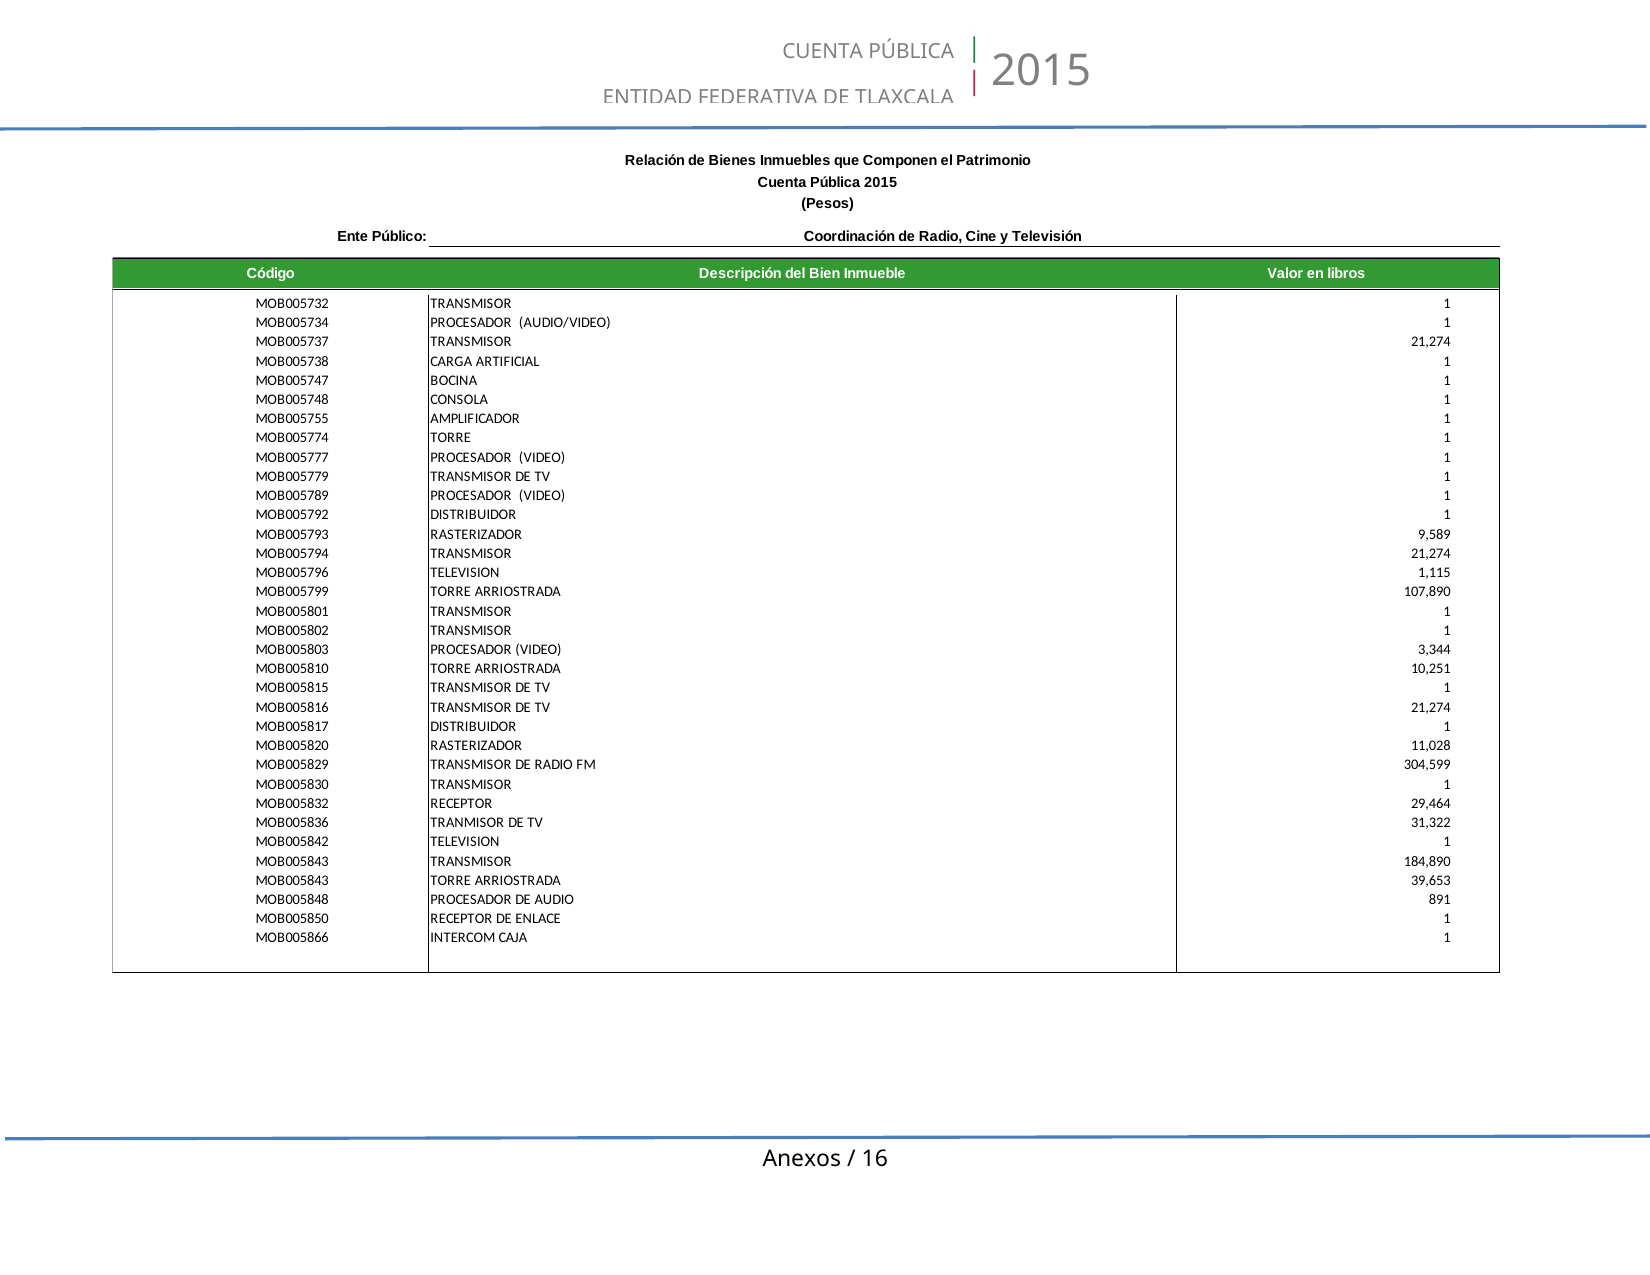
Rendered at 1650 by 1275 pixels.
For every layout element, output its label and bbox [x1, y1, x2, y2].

picture [968, 28, 985, 99]
